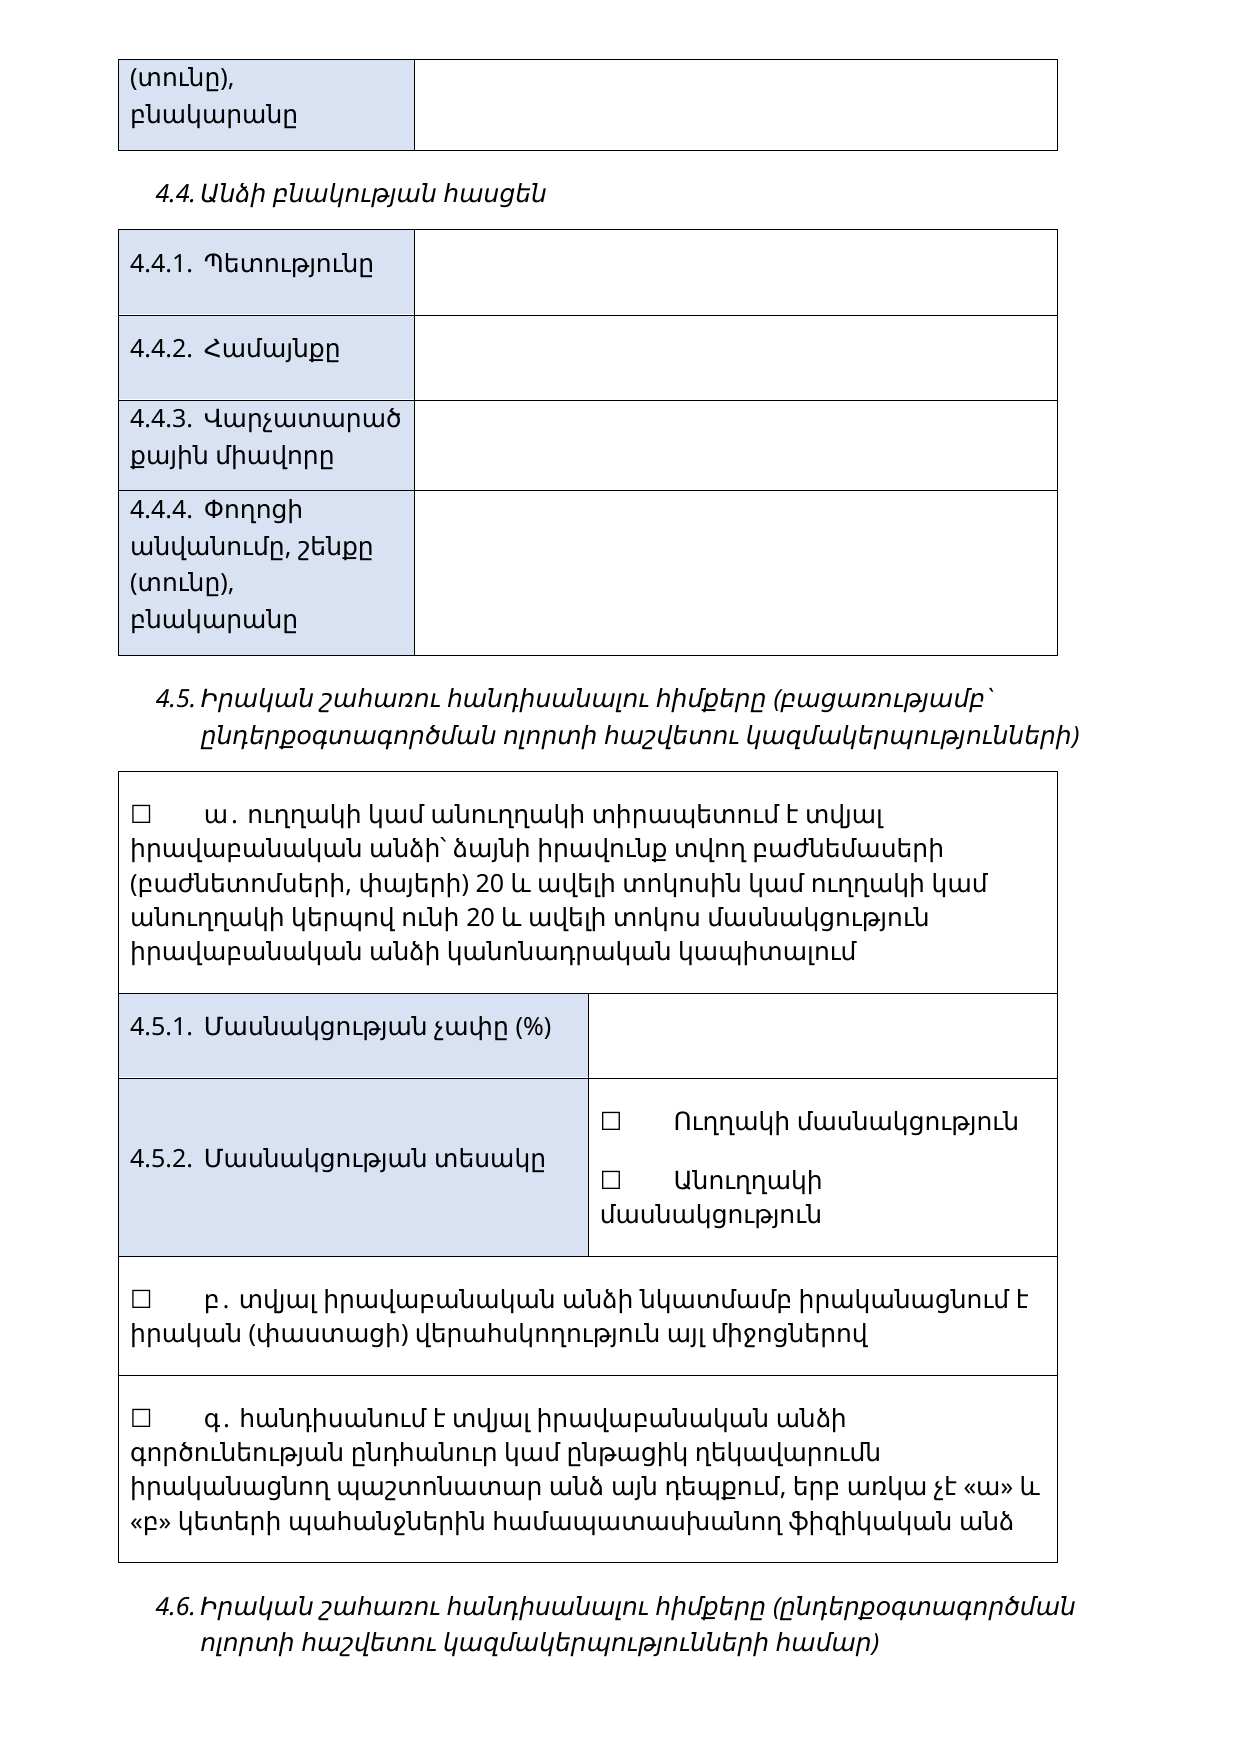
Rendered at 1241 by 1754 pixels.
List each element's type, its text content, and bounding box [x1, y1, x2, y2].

table_cell [415, 401, 1057, 490]
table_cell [119, 60, 414, 150]
table_header Պետությունը [119, 230, 414, 314]
table_cell [415, 491, 1057, 655]
list Անձի բնակության հասցեն [155, 176, 1152, 210]
table_cell [415, 316, 1057, 399]
table_cell Մասնակցության տեսակը [119, 1079, 588, 1256]
table_header ա․ ուղղակի կամ անուղղակի տիրապետում է տվյալ իրավաբանական անձի՝ ձայնի իրավունք տվող բաժնեմասերի (բաժնետոմսերի, փայերի) 20 և ավելի տոկոսին կամ ուղղակի կամ անուղղակի կերպով ունի 20 և ավելի տոկոս մասնակցություն իրավաբանական անձի կանոնադրական կապիտալում [119, 772, 1057, 992]
table_cell Վարչատարածքային միավորը [119, 401, 414, 490]
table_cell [119, 491, 414, 655]
table_header [415, 230, 1057, 314]
list Իրական շահառու հանդիսանալու հիմքերը (ընդերքօգտագործման ոլորտի հաշվետու կազմակերպությունների համար) [155, 1588, 1152, 1659]
table_cell Ուղղակի մասնակցություն Անուղղակի մասնակցություն [589, 1079, 1057, 1256]
table_cell Մասնակցության չափը (%) [119, 994, 588, 1077]
table_cell բ․ տվյալ իրավաբանական անձի նկատմամբ իրականացնում է իրական (փաստացի) վերահսկողություն այլ միջոցներով [119, 1257, 1057, 1375]
table_cell [415, 60, 1057, 150]
table_cell [589, 994, 1057, 1077]
table_cell գ․ հանդիսանում է տվյալ իրավաբանական անձի գործունեության ընդհանուր կամ ընթացիկ ղեկավարումն իրականացնող պաշտոնատար անձ այն դեպքում, երբ առկա չէ «ա» և «բ» կետերի պահանջներին համապատասխանող ֆիզիկական անձ [119, 1376, 1057, 1562]
table_cell Համայնքը [119, 316, 414, 399]
list Իրական շահառու հանդիսանալու հիմքերը (բացառությամբ` ընդերքօգտագործման ոլորտի հաշվետու կազմակերպությունների) [156, 681, 1152, 752]
